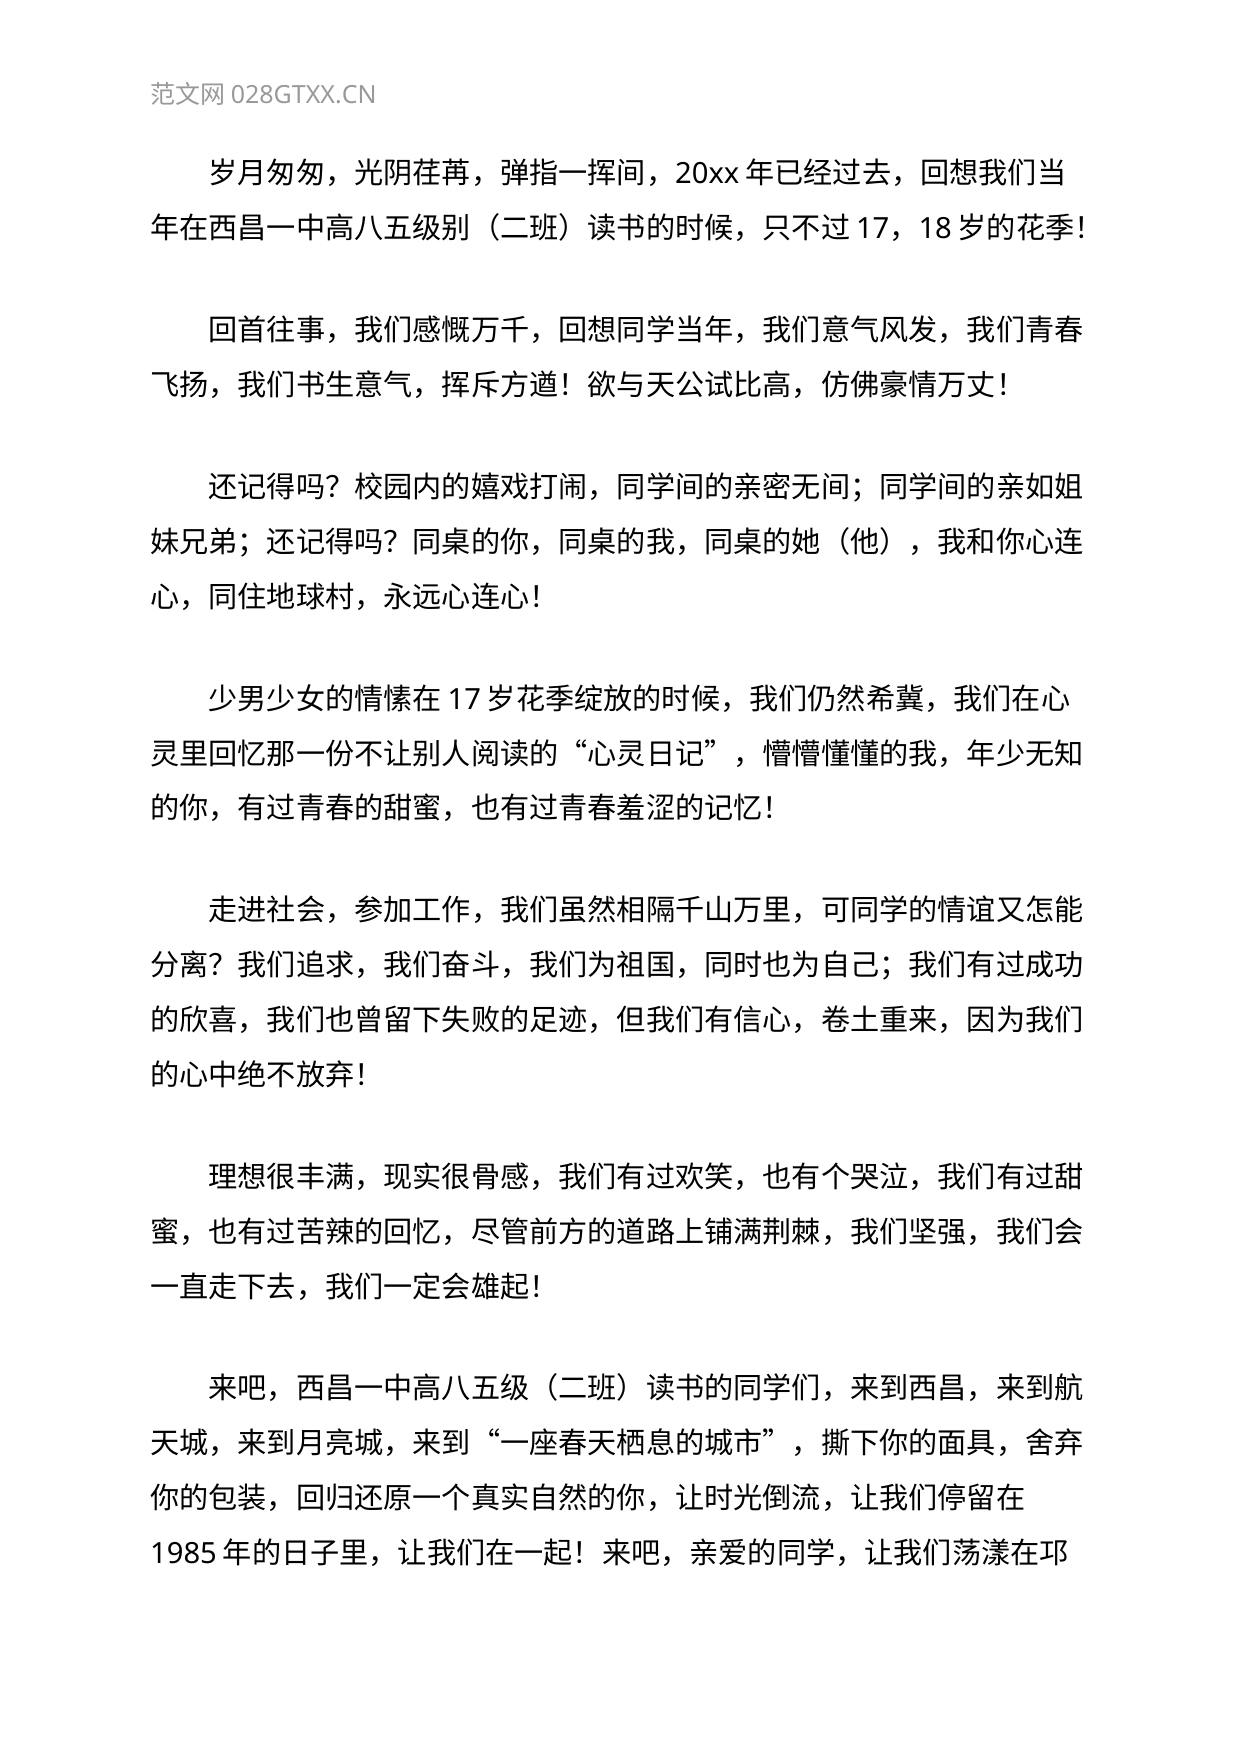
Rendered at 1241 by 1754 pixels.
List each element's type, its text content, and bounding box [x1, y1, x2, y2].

text 岁月匆匆，光阴荏苒，弹指一挥间，20xx年已经过去，回想我们当年在西昌一中高八五级别（二班）读书的时候，只不过17，18岁的花季！ [150, 150, 1090, 247]
text 少男少女的情愫在17岁花季绽放的时候，我们仍然希冀，我们在心灵里回忆那一份不让别人阅读的“心灵日记”，懵懵懂懂的我，年少无知的你，有过青春的甜蜜，也有过青春羞涩的记忆！ [150, 675, 1090, 827]
text 还记得吗？校园内的嬉戏打闹，同学间的亲密无间；同学间的亲如姐妹兄弟；还记得吗？同桌的你，同桌的我，同桌的她（他），我和你心连心，同住地球村，永远心连心！ [150, 464, 1090, 616]
text 走进社会，参加工作，我们虽然相隔千山万里，可同学的情谊又怎能分离？我们追求，我们奋斗，我们为祖国，同时也为自己；我们有过成功的欣喜，我们也曾留下失败的足迹，但我们有信心，卷土重来，因为我们的心中绝不放弃！ [150, 887, 1090, 1094]
text 理想很丰满，现实很骨感，我们有过欢笑，也有个哭泣，我们有过甜蜜，也有过苦辣的回忆，尽管前方的道路上铺满荆棘，我们坚强，我们会一直走下去，我们一定会雄起！ [150, 1153, 1090, 1305]
text 回首往事，我们感慨万千，回想同学当年，我们意气风发，我们青春飞扬，我们书生意气，挥斥方遒！欲与天公试比高，仿佛豪情万丈！ [150, 307, 1090, 404]
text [150, 1365, 1090, 1572]
